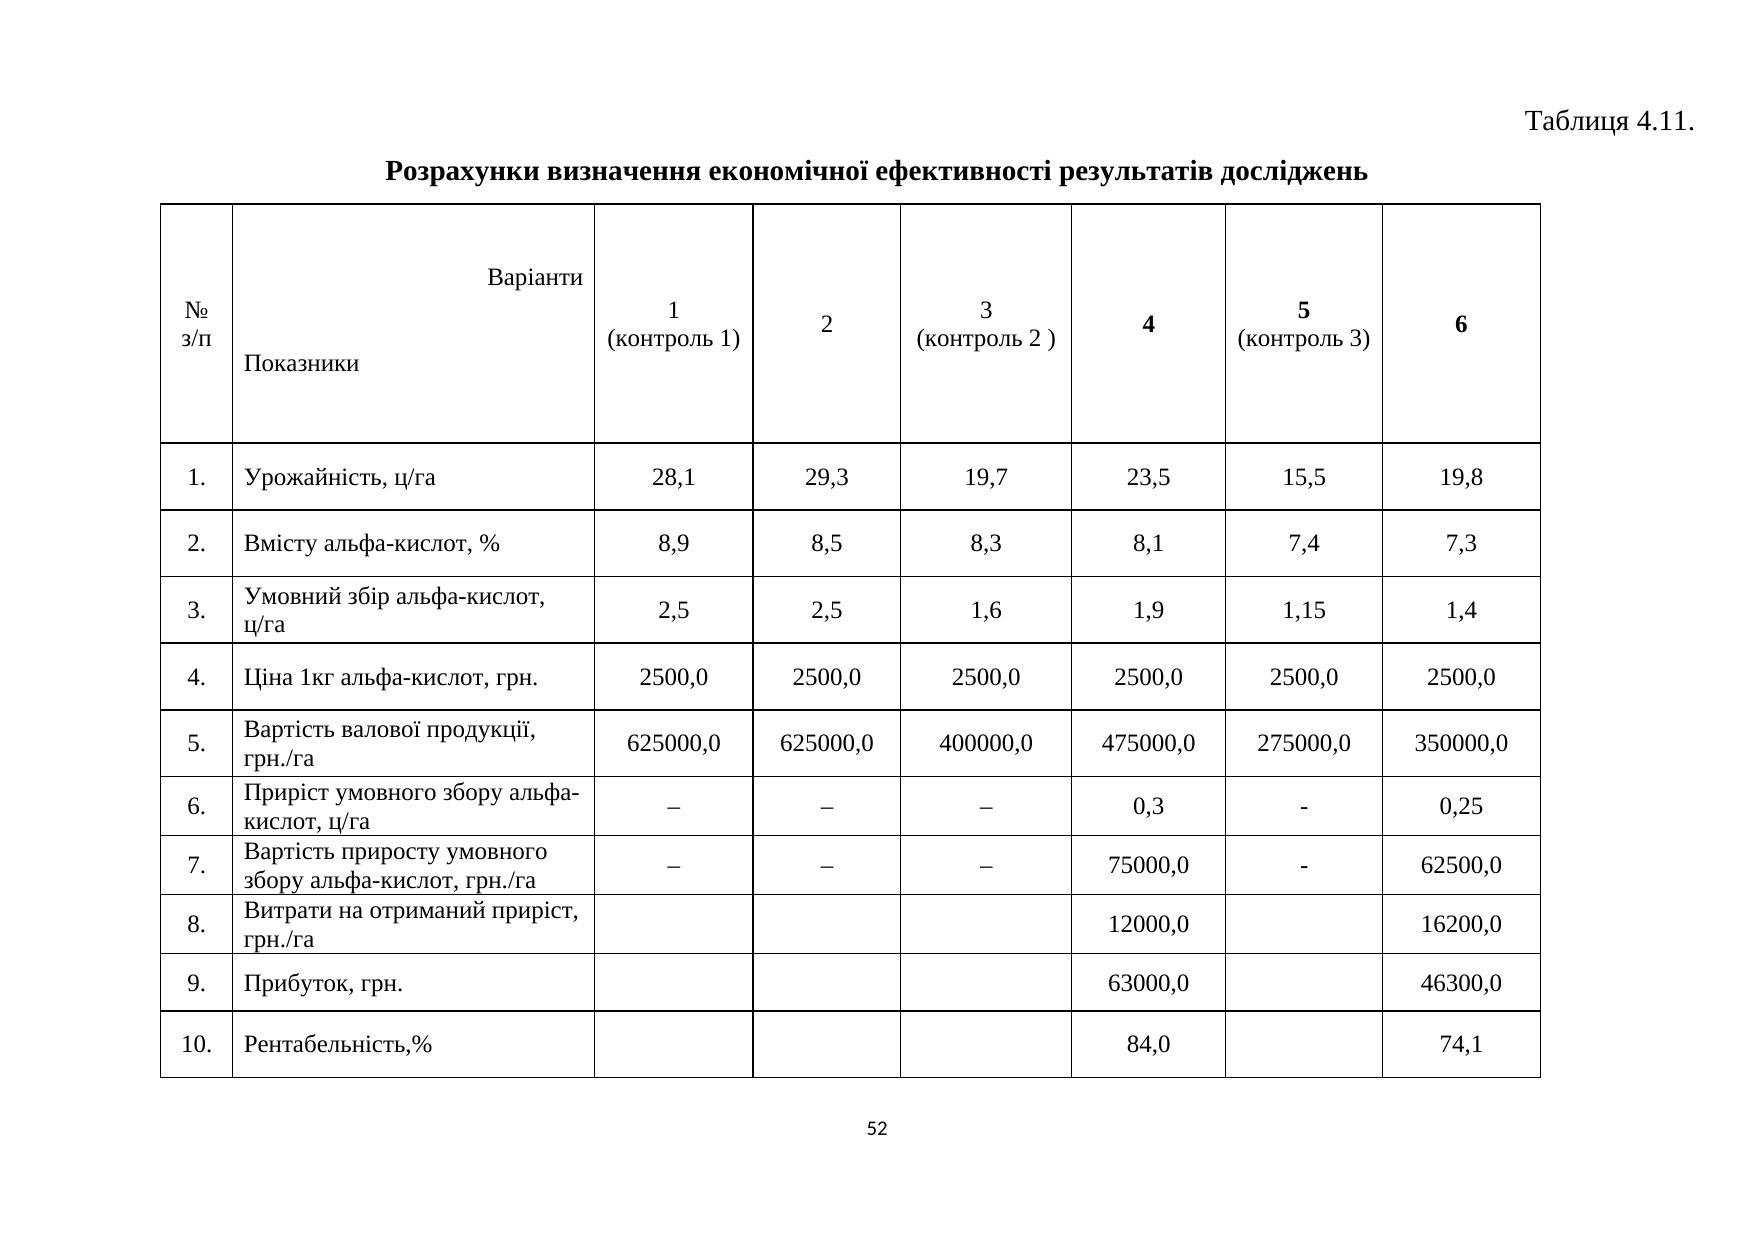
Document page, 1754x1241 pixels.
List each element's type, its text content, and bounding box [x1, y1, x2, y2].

table_cell 74,1 [1383, 1012, 1540, 1077]
table_cell 2500,0 [1383, 644, 1540, 709]
table_cell 2500,0 [901, 644, 1071, 709]
table_cell 28,1 [595, 444, 752, 509]
table_cell 62500,0 [1383, 836, 1540, 894]
table_cell – [754, 777, 900, 834]
table_cell – [901, 777, 1071, 834]
table_cell 4. [161, 644, 232, 709]
table_cell - [1226, 777, 1382, 834]
table_cell [901, 954, 1071, 1010]
table_cell - [1226, 836, 1382, 894]
table_cell 2500,0 [754, 644, 900, 709]
table_cell 625000,0 [595, 711, 752, 776]
table_cell 3. [161, 577, 232, 642]
table_cell Урожайність, ц/га [233, 444, 594, 509]
table_cell 2. [161, 511, 232, 576]
table_cell 6. [161, 777, 232, 834]
table_cell 19,8 [1383, 444, 1540, 509]
table_cell 350000,0 [1383, 711, 1540, 776]
table_cell Приріст умовного збору альфа-кислот, ц/га [233, 777, 594, 834]
table_cell 8,5 [754, 511, 900, 576]
table_cell 7,3 [1383, 511, 1540, 576]
table_cell [1226, 895, 1382, 953]
table_cell 1,9 [1072, 577, 1225, 642]
table_cell Прибуток, грн. [233, 954, 594, 1010]
table_cell [1226, 1012, 1382, 1077]
table_cell – [754, 836, 900, 894]
table_cell 19,7 [901, 444, 1071, 509]
table_header 1 (контроль 1) [595, 205, 752, 442]
table_cell Вартість валової продукції, грн./га [233, 711, 594, 776]
table_cell 5. [161, 711, 232, 776]
table_cell [754, 954, 900, 1010]
table_header 4 [1072, 205, 1225, 442]
table_cell 12000,0 [1072, 895, 1225, 953]
table_header № з/п [161, 205, 232, 442]
table_cell 29,3 [754, 444, 900, 509]
table_cell 16200,0 [1383, 895, 1540, 953]
table_cell 2500,0 [1072, 644, 1225, 709]
table_cell 46300,0 [1383, 954, 1540, 1010]
table_cell 1,15 [1226, 577, 1382, 642]
table_cell Вмісту альфа-кислот, % [233, 511, 594, 576]
table_cell 400000,0 [901, 711, 1071, 776]
table_cell 7. [161, 836, 232, 894]
table_cell 2,5 [754, 577, 900, 642]
text Розрахунки визначення економічної ефективності результатів досліджень [59, 153, 1695, 186]
table_cell [595, 1012, 752, 1077]
table_cell 1. [161, 444, 232, 509]
table_header 5 (контроль 3) [1226, 205, 1382, 442]
table_cell 8,3 [901, 511, 1071, 576]
table_cell 8. [161, 895, 232, 953]
table_cell 1,4 [1383, 577, 1540, 642]
table_cell 63000,0 [1072, 954, 1225, 1010]
table_header Варіанти Показники [233, 205, 594, 442]
table_header 3 (контроль 2 ) [901, 205, 1071, 442]
table_cell 0,3 [1072, 777, 1225, 834]
table_cell – [901, 836, 1071, 894]
table_cell Ціна 1кг альфа-кислот, грн. [233, 644, 594, 709]
table_cell [901, 1012, 1071, 1077]
table_cell 2500,0 [595, 644, 752, 709]
table_cell 0,25 [1383, 777, 1540, 834]
table_cell 9. [161, 954, 232, 1010]
table_header 2 [754, 205, 900, 442]
table_cell 275000,0 [1226, 711, 1382, 776]
table_cell [1226, 954, 1382, 1010]
table_cell [754, 1012, 900, 1077]
table_cell 8,9 [595, 511, 752, 576]
table_cell 475000,0 [1072, 711, 1225, 776]
table_cell [901, 895, 1071, 953]
table_cell [595, 895, 752, 953]
table_cell 1,6 [901, 577, 1071, 642]
table_cell 10. [161, 1012, 232, 1077]
table_cell 75000,0 [1072, 836, 1225, 894]
table_cell 2,5 [595, 577, 752, 642]
table_cell Витрати на отриманий приріст, грн./га [233, 895, 594, 953]
table_cell 84,0 [1072, 1012, 1225, 1077]
table_cell – [595, 777, 752, 834]
table_header 6 [1383, 205, 1540, 442]
table_cell [595, 954, 752, 1010]
table_cell Умовний збір альфа-кислот, ц/га [233, 577, 594, 642]
table_cell 7,4 [1226, 511, 1382, 576]
table_cell 23,5 [1072, 444, 1225, 509]
text Таблиця 4.11. [59, 103, 1695, 136]
table_cell Рентабельність,% [233, 1012, 594, 1077]
table_cell – [595, 836, 752, 894]
table_cell 8,1 [1072, 511, 1225, 576]
table_cell 625000,0 [754, 711, 900, 776]
table_cell [754, 895, 900, 953]
table_cell Вартість приросту умовного збору альфа-кислот, грн./га [233, 836, 594, 894]
table_cell 2500,0 [1226, 644, 1382, 709]
table_cell 15,5 [1226, 444, 1382, 509]
